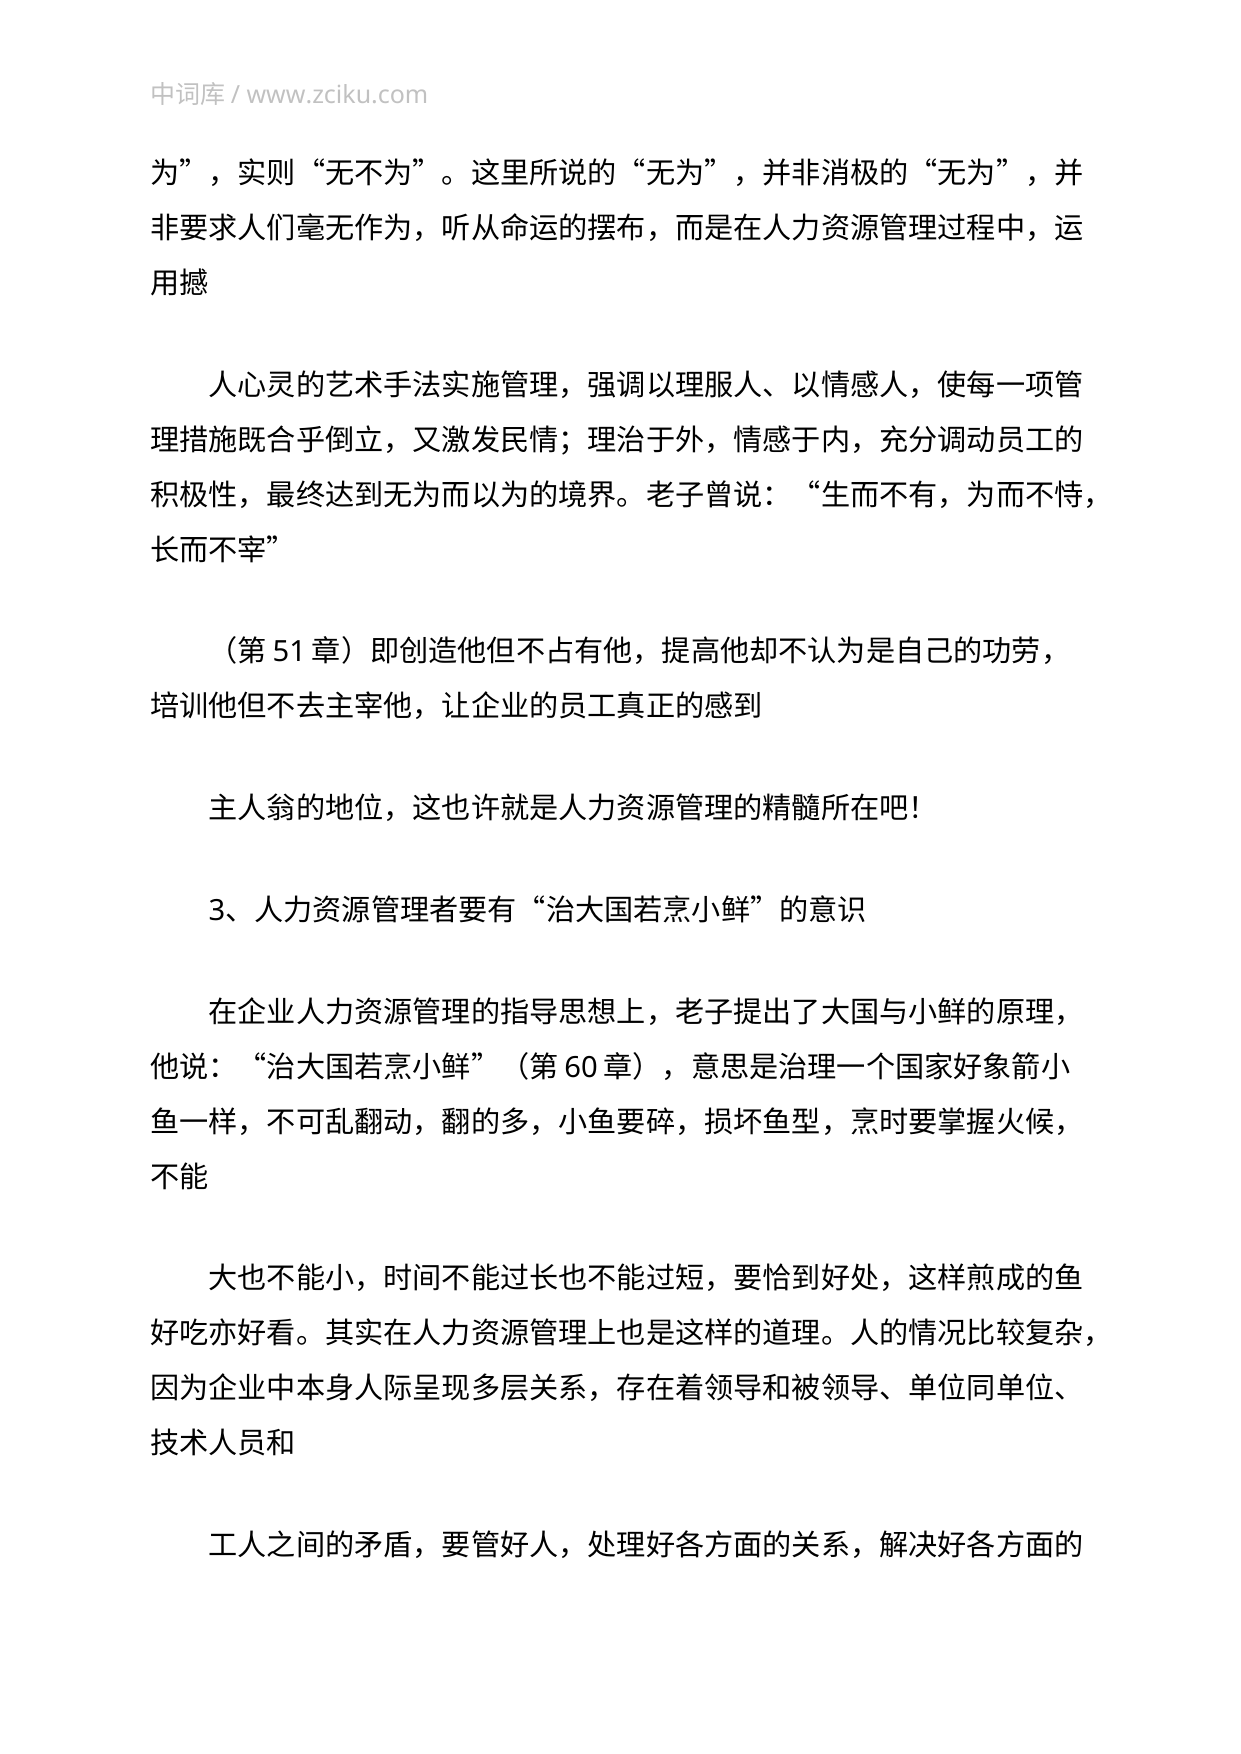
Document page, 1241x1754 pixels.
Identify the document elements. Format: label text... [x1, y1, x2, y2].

text 大也不能小，时间不能过长也不能过短，要恰到好处，这样煎成的鱼好吃亦好看。其实在人力资源管理上也是这样的道理。人的情况比较复杂，因为企业中本身人际呈现多层关系，存在着领导和被领导、单位同单位、技术人员和 [150, 1255, 1090, 1462]
text 主人翁的地位，这也许就是人力资源管理的精髓所在吧！ [150, 785, 1090, 827]
text （第51章）即创造他但不占有他，提高他却不认为是自己的功劳，培训他但不去主宰他，让企业的员工真正的感到 [150, 628, 1090, 725]
text 人心灵的艺术手法实施管理，强调以理服人、以情感人，使每一项管理措施既合乎倒立，又激发民情；理治于外，情感于内，充分调动员工的积极性，最终达到无为而以为的境界。老子曾说：“生而不有，为而不恃，长而不宰” [150, 362, 1090, 568]
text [150, 1522, 1090, 1564]
text 在企业人力资源管理的指导思想上，老子提出了大国与小鲜的原理，他说：“治大国若烹小鲜”（第60章），意思是治理一个国家好象箭小鱼一样，不可乱翻动，翻的多，小鱼要碎，损坏鱼型，烹时要掌握火候，不能 [150, 988, 1090, 1196]
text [150, 150, 1090, 302]
text 3、人力资源管理者要有“治大国若烹小鲜”的意识 [150, 887, 1090, 929]
